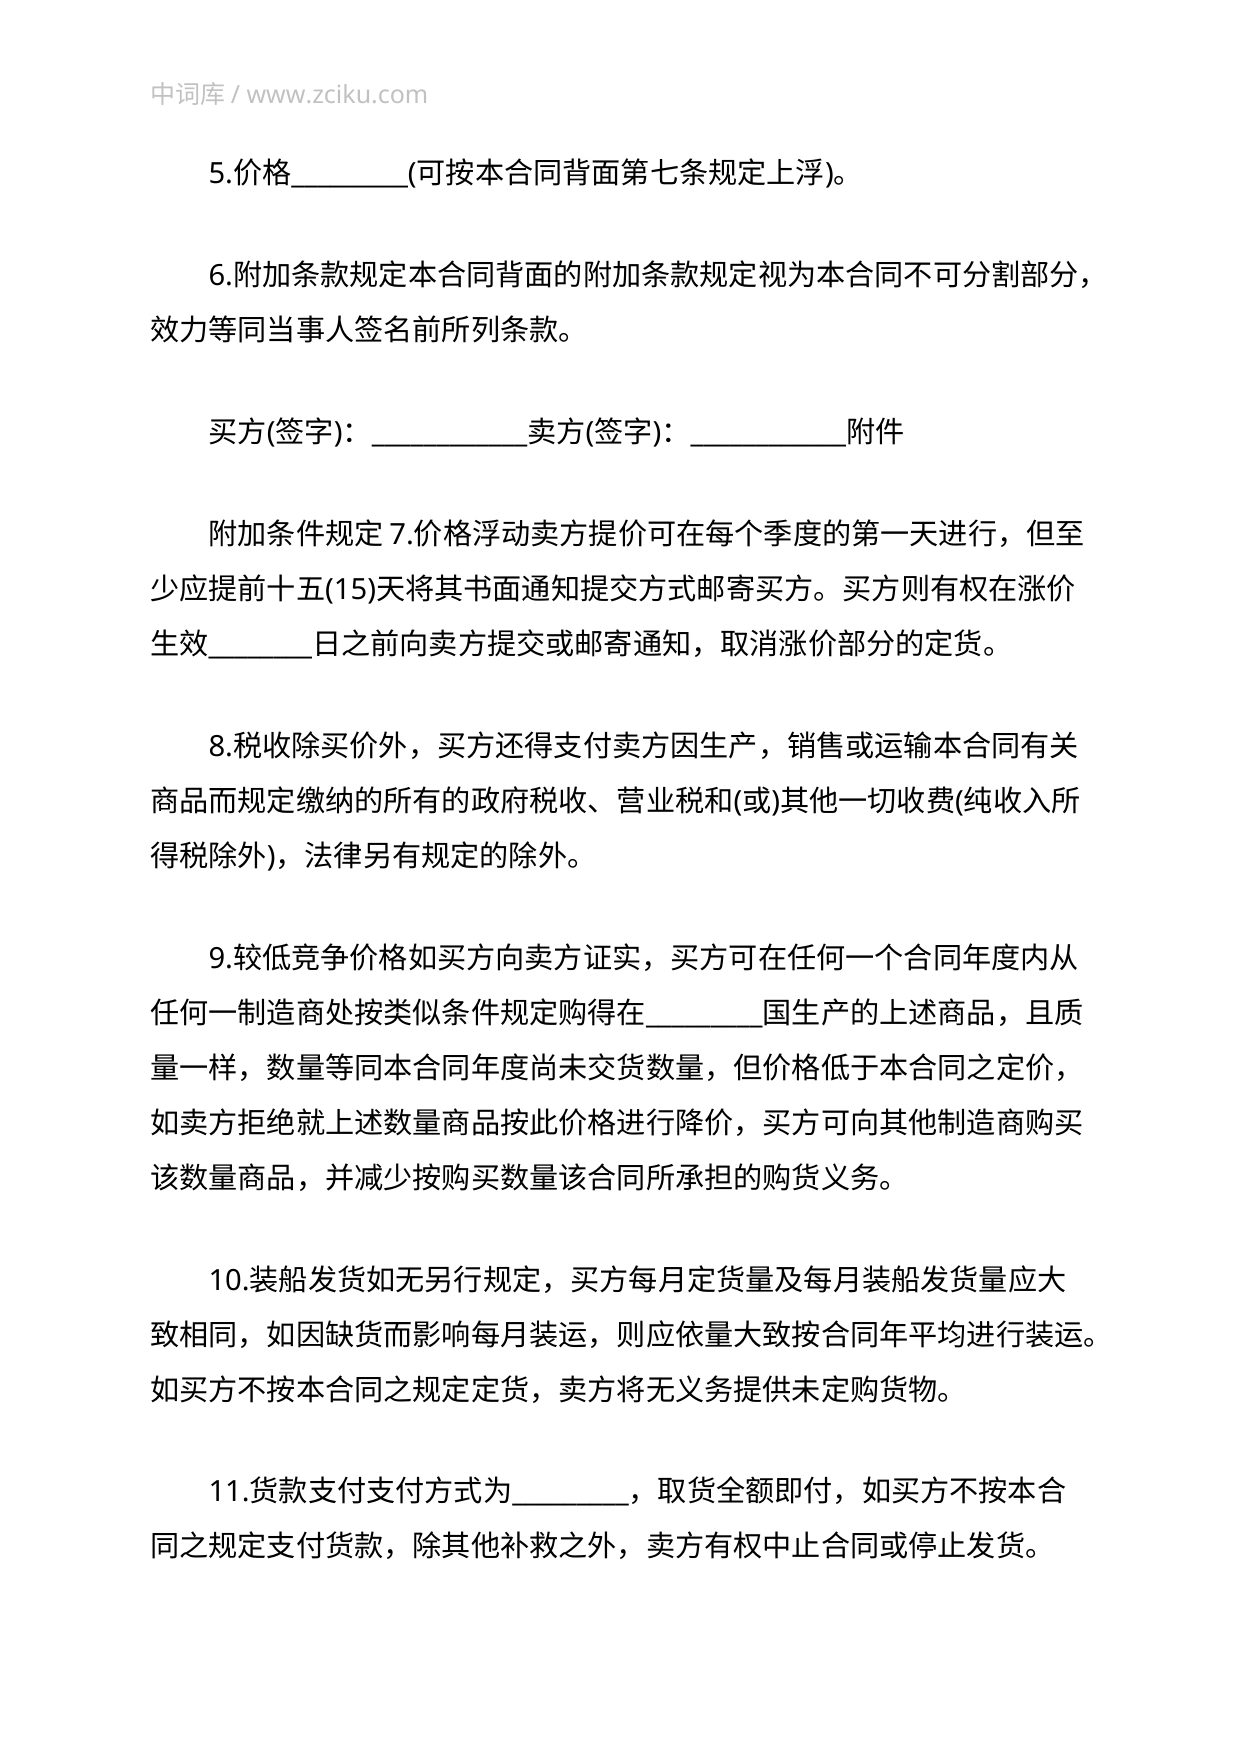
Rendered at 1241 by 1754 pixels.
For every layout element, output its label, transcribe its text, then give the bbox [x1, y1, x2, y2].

text 10.装船发货如无另行规定，买方每月定货量及每月装船发货量应大致相同，如因缺货而影响每月装运，则应依量大致按合同年平均进行装运。如买方不按本合同之规定定货，卖方将无义务提供未定购货物。 [150, 1256, 1090, 1408]
text 买方(签字)：____________卖方(签字)：____________附件 [150, 409, 1090, 451]
text 8.税收除买价外，买方还得支付卖方因生产，销售或运输本合同有关商品而规定缴纳的所有的政府税收、营业税和(或)其他一切收费(纯收入所得税除外)，法律另有规定的除外。 [150, 723, 1090, 875]
text 9.较低竞争价格如买方向卖方证实，买方可在任何一个合同年度内从任何一制造商处按类似条件规定购得在_________国生产的上述商品，且质量一样，数量等同本合同年度尚未交货数量，但价格低于本合同之定价，如卖方拒绝就上述数量商品按此价格进行降价，买方可向其他制造商购买该数量商品，并减少按购买数量该合同所承担的购货义务。 [150, 935, 1090, 1197]
text 6.附加条款规定本合同背面的附加条款规定视为本合同不可分割部分，效力等同当事人签名前所列条款。 [150, 252, 1090, 349]
text 11.货款支付支付方式为_________，取货全额即付，如买方不按本合同之规定支付货款，除其他补救之外，卖方有权中止合同或停止发货。 [150, 1468, 1090, 1565]
text 5.价格_________(可按本合同背面第七条规定上浮)。 [150, 150, 1090, 192]
text 附加条件规定7.价格浮动卖方提价可在每个季度的第一天进行，但至少应提前十五(15)天将其书面通知提交方式邮寄买方。买方则有权在涨价生效________日之前向卖方提交或邮寄通知，取消涨价部分的定货。 [150, 511, 1090, 663]
